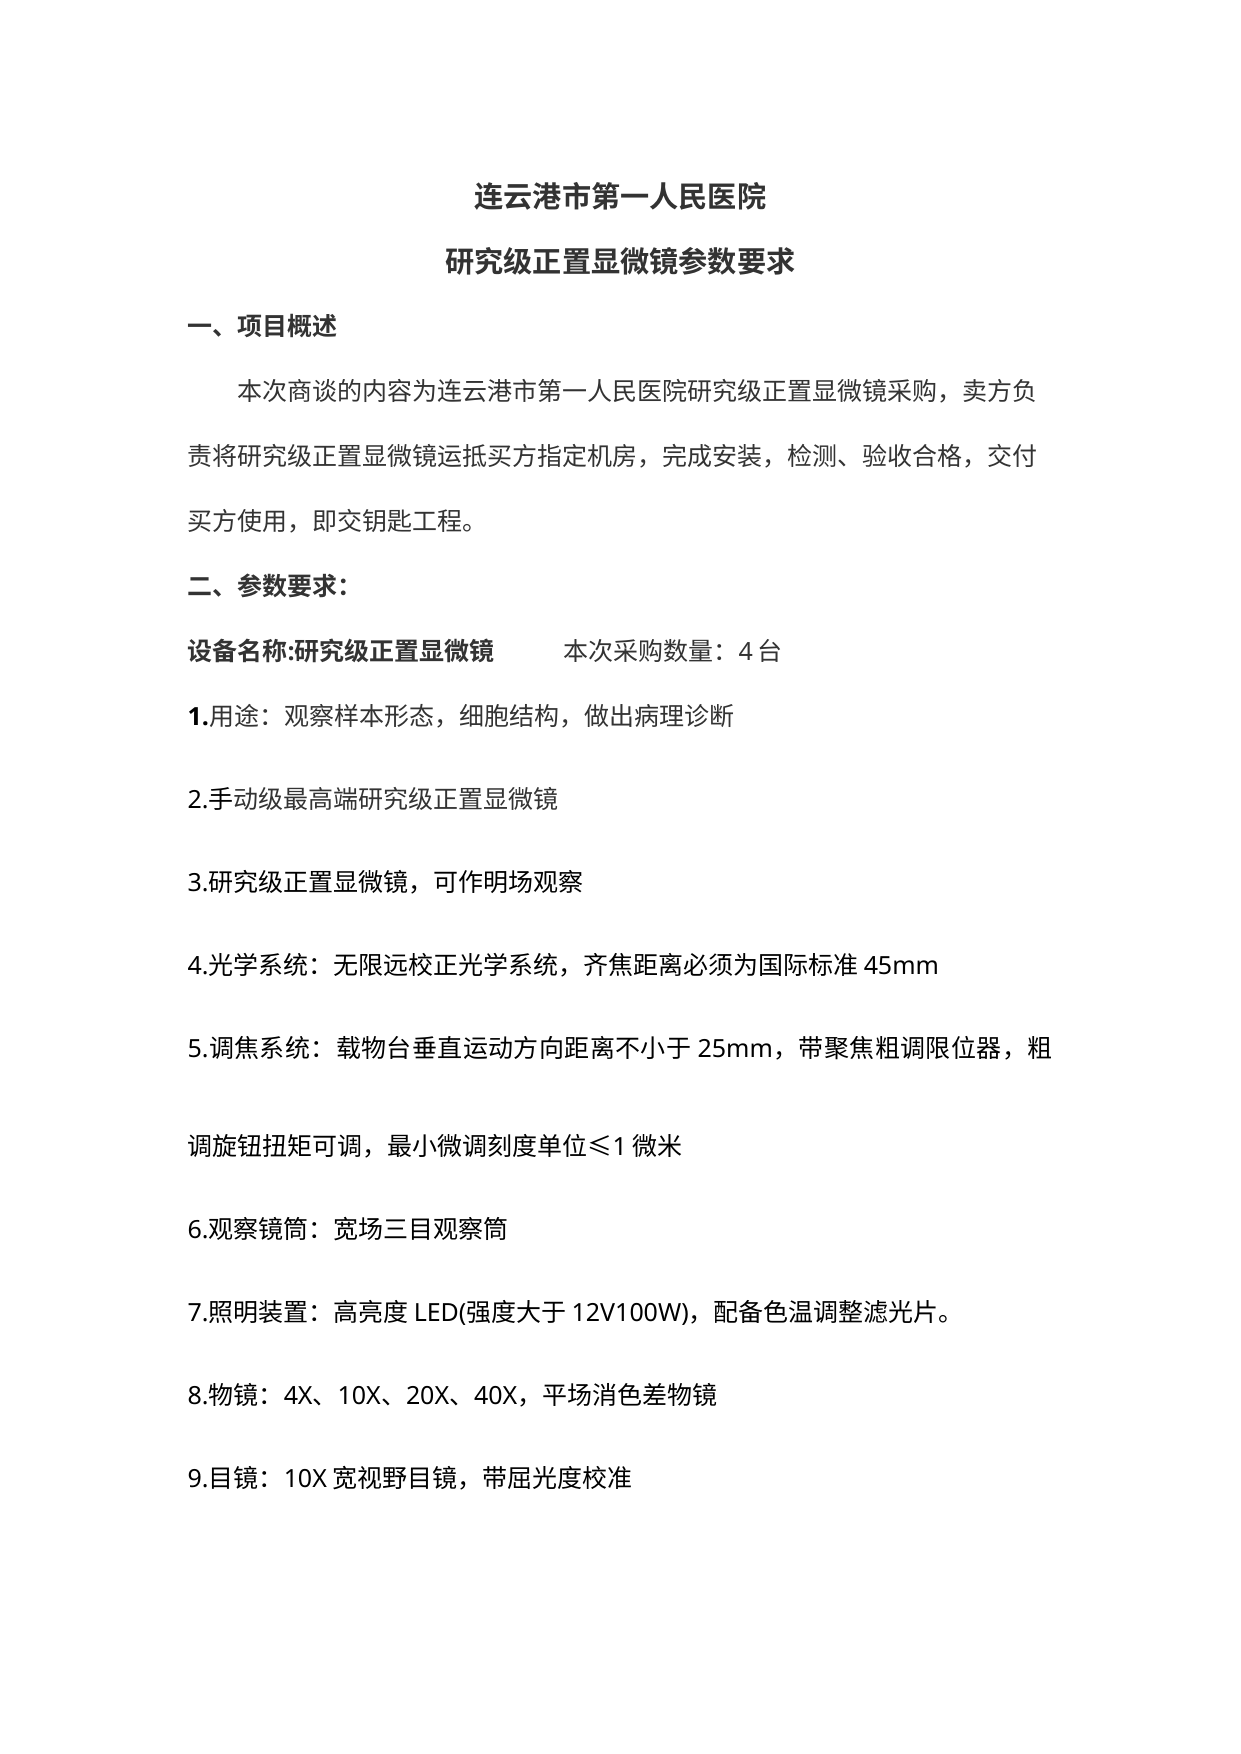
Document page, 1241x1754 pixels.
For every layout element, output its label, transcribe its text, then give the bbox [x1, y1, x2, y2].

text 研究级正置显微镜参数要求 [187, 227, 1053, 292]
text 6.观察镜筒：宽场三目观察筒 [187, 1195, 1053, 1260]
text 二、参数要求： [187, 552, 1053, 617]
text 2.手动级最高端研究级正置显微镜 [187, 765, 1053, 830]
text 本次商谈的内容为连云港市第一人民医院研究级正置显微镜采购，卖方负责将研究级正置显微镜运抵买方指定机房，完成安装，检测、验收合格，交付买方使用，即交钥匙工程。 [187, 357, 1053, 552]
text 7.照明装置：高亮度LED(强度大于12V100W)，配备色温调整滤光片。 [187, 1278, 1053, 1343]
text 设备名称:研究级正置显微镜 本次采购数量：4台 [187, 617, 1053, 682]
text 5.调焦系统：载物台垂直运动方向距离不小于25mm，带聚焦粗调限位器，粗调旋钮扭矩可调，最小微调刻度单位≤1微米 [187, 1014, 1053, 1177]
text 8.物镜：4X、10X、20X、40X，平场消色差物镜 [187, 1361, 1053, 1426]
text 4.光学系统：无限远校正光学系统，齐焦距离必须为国际标准45mm [187, 931, 1053, 996]
text 一、项目概述 [187, 292, 1053, 357]
text 1.用途：观察样本形态，细胞结构，做出病理诊断 [187, 682, 1053, 747]
text 3.研究级正置显微镜，可作明场观察 [187, 848, 1053, 913]
text 连云港市第一人民医院 [187, 162, 1053, 227]
text 9.目镜：10X宽视野目镜，带屈光度校准 [187, 1444, 1053, 1509]
